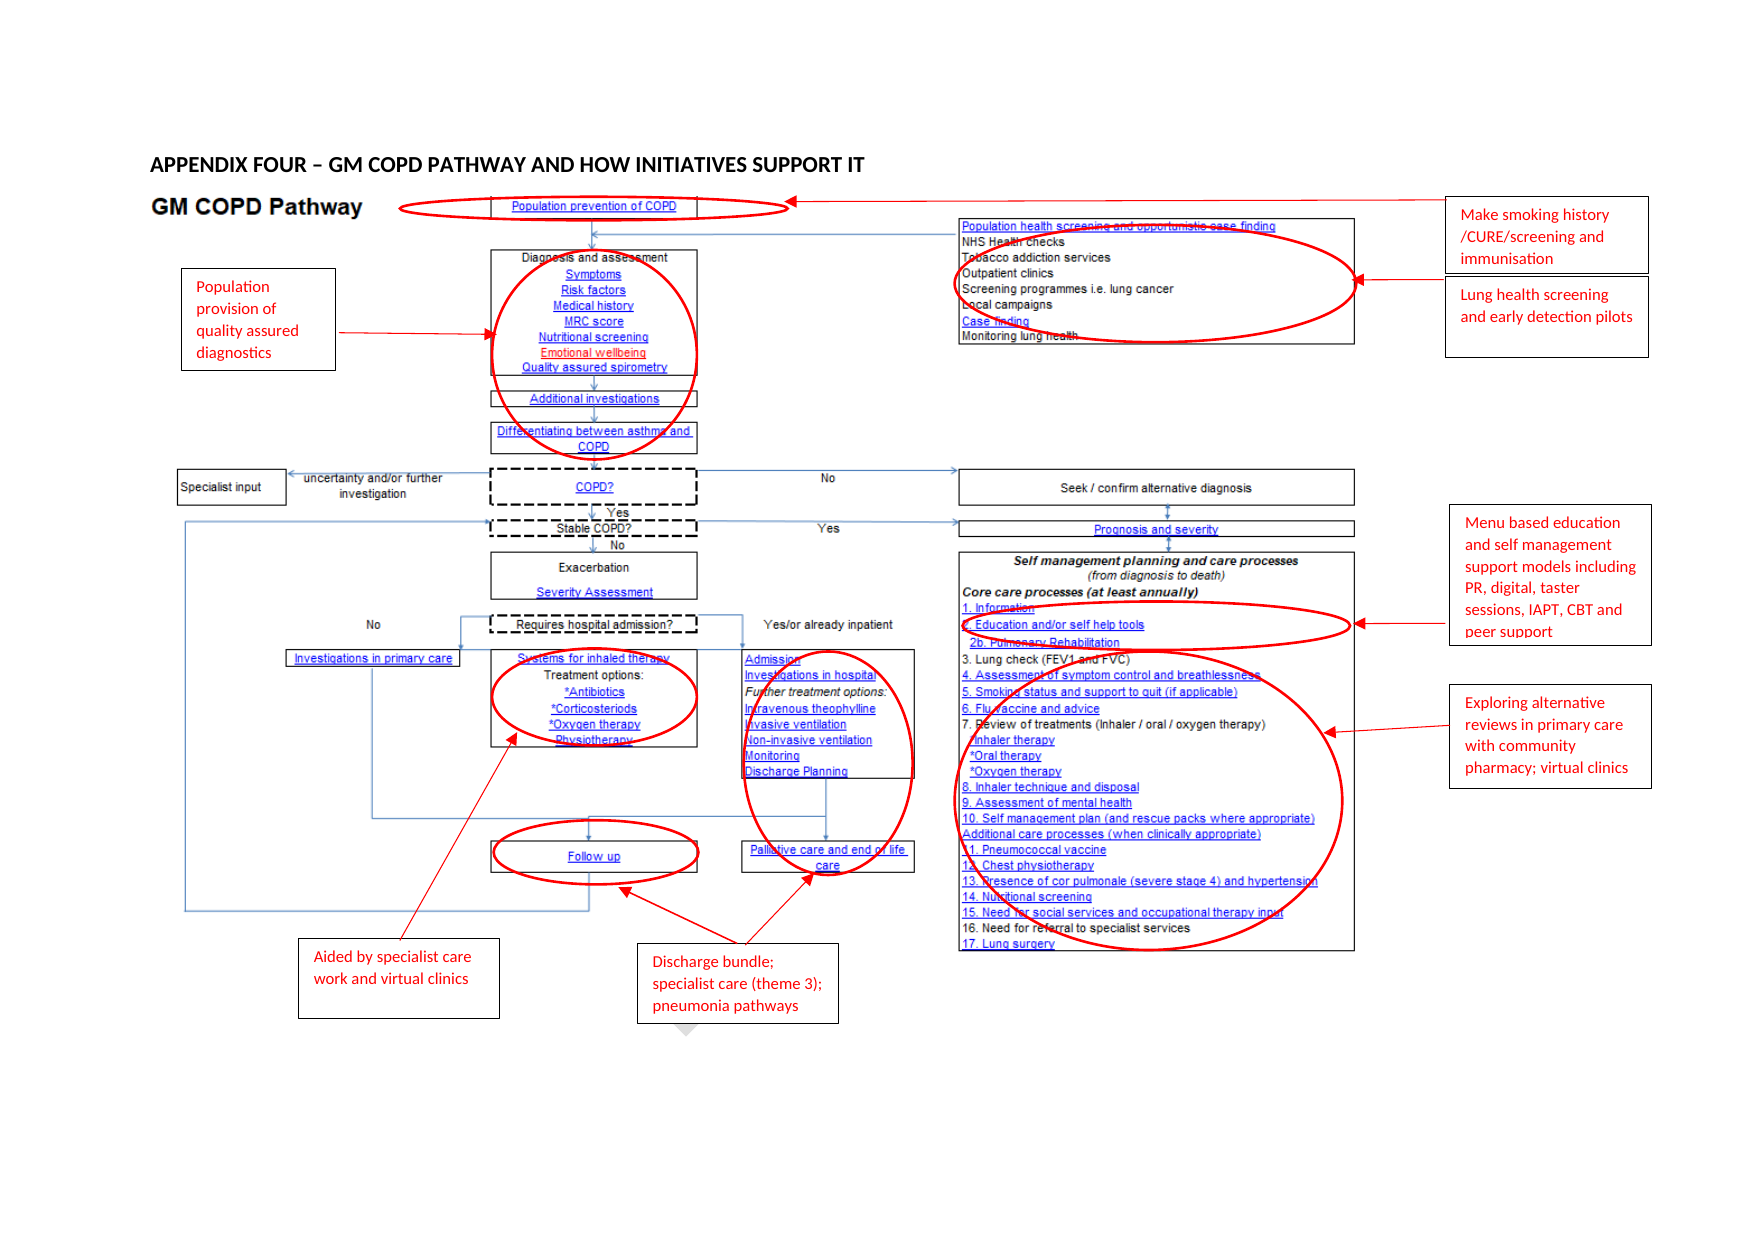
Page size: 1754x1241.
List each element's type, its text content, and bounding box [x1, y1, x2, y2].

picture [956, 227, 1354, 340]
picture [150, 196, 1378, 992]
text APPENDIX FOUR – GM COPD PATHWAY AND HOW INITIATIVES SUPPORT IT [150, 150, 1604, 178]
picture [403, 199, 784, 219]
picture [797, 196, 1378, 201]
picture [957, 653, 1340, 948]
picture [965, 603, 1348, 648]
picture [746, 653, 911, 873]
